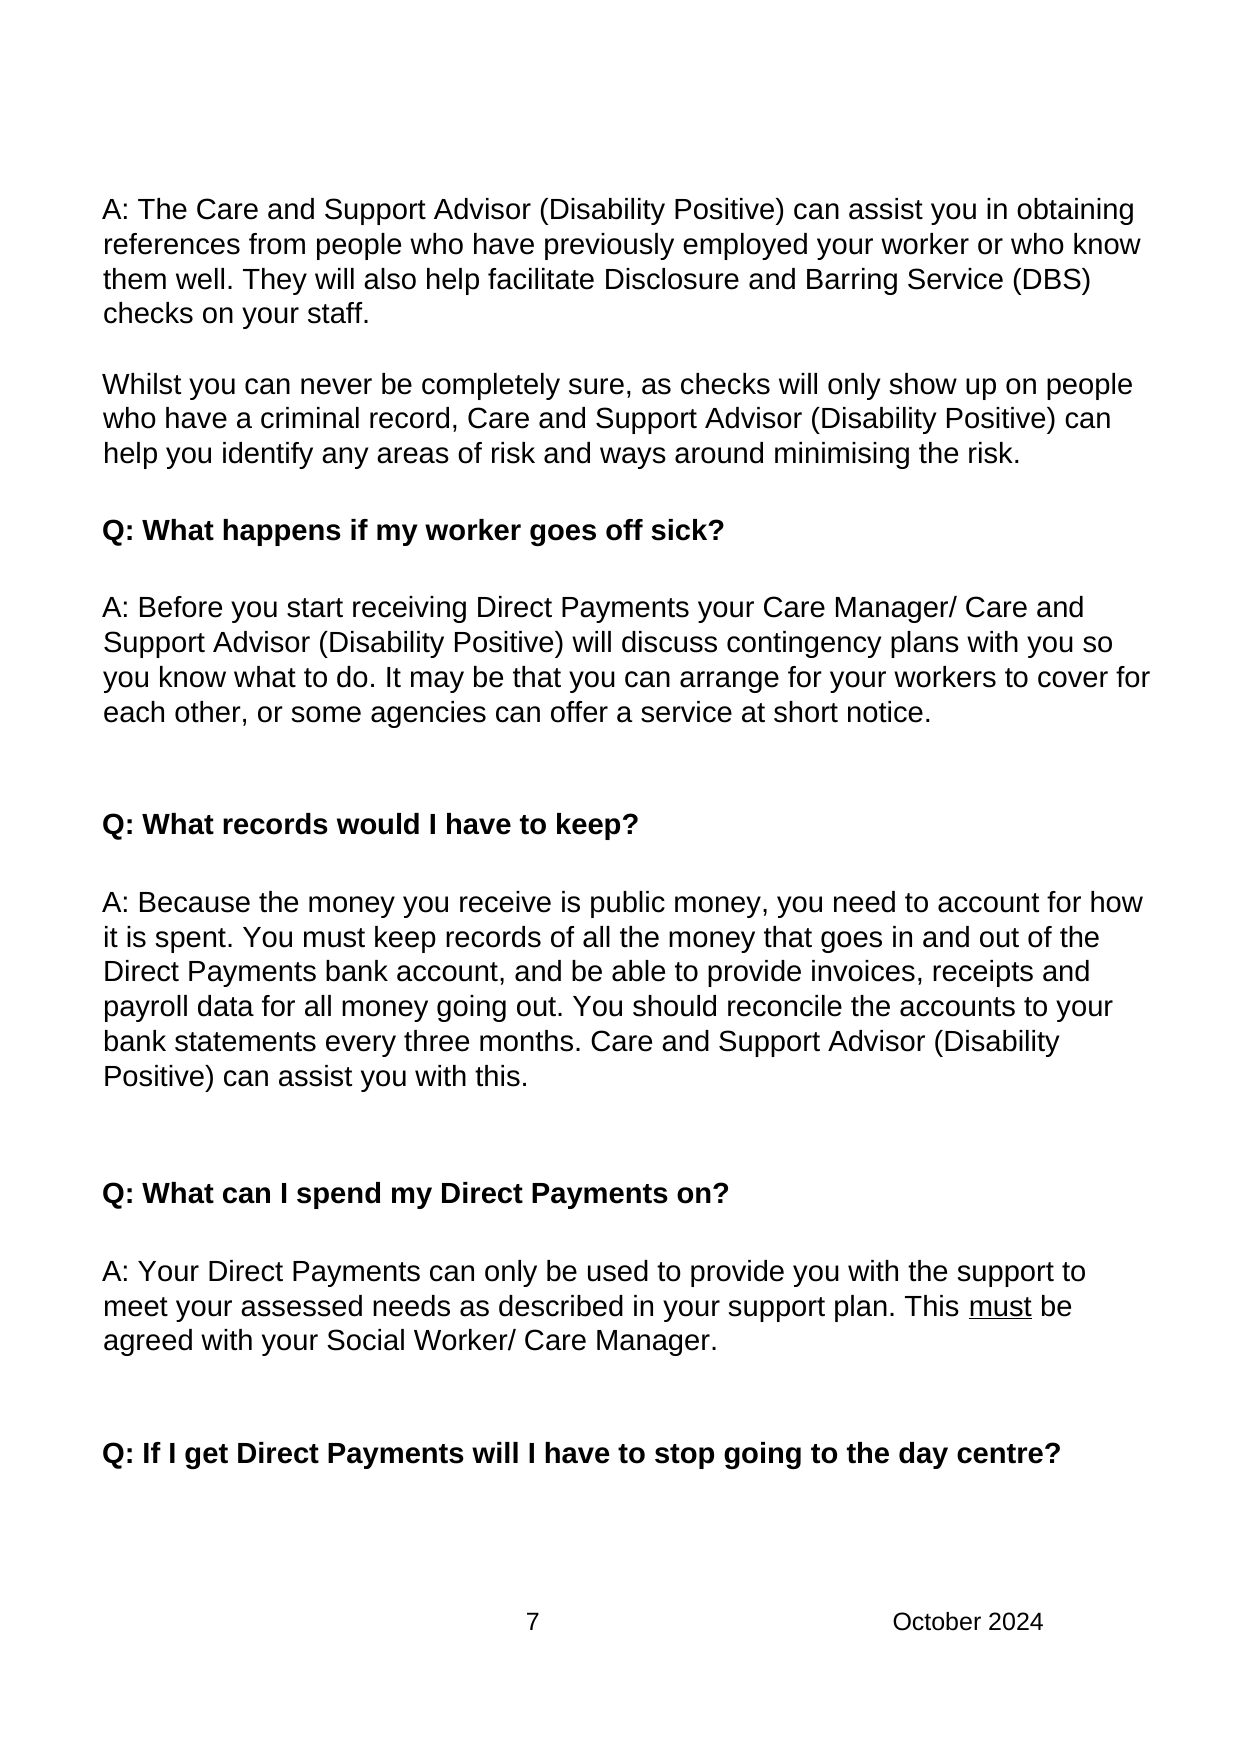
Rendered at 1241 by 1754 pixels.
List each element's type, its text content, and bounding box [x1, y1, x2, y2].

text Q: What can I spend my Direct Payments on? [102, 1176, 1152, 1210]
text A: Your Direct Payments can only be used to provide you with the support to meet your assessed needs as described in your support plan. This must be agreed with your Social Worker/ Care Manager. [102, 1254, 1152, 1357]
text A: Before you start receiving Direct Payments your Care Manager/ Care and Support Advisor (Disability Positive) will discuss contingency plans with you so you know what to do. It may be that you can arrange for your workers to cover for each other, or some agencies can offer a service at short notice. [102, 590, 1152, 728]
text Whilst you can never be completely sure, as checks will only show up on people who have a criminal record, Care and Support Advisor (Disability Positive) can help you identify any areas of risk and ways around minimising the risk. [102, 367, 1152, 470]
text A: The Care and Support Advisor (Disability Positive) can assist you in obtaining references from people who have previously employed your worker or who know them well. They will also help facilitate Disclosure and Barring Service (DBS) checks on your staff. [102, 192, 1152, 330]
text Q: If I get Direct Payments will I have to stop going to the day centre? [102, 1436, 1152, 1469]
text A: Because the money you receive is public money, you need to account for how it is spent. You must keep records of all the money that goes in and out of the Direct Payments bank account, and be able to provide invoices, receipts and payroll data for all money going out. You should reconcile the accounts to your bank statements every three months. Care and Support Advisor (Disability Positive) can assist you with this. [102, 885, 1152, 1092]
text Q: What records would I have to keep? [102, 807, 1152, 841]
text Q: What happens if my worker goes off sick? [102, 513, 1152, 546]
